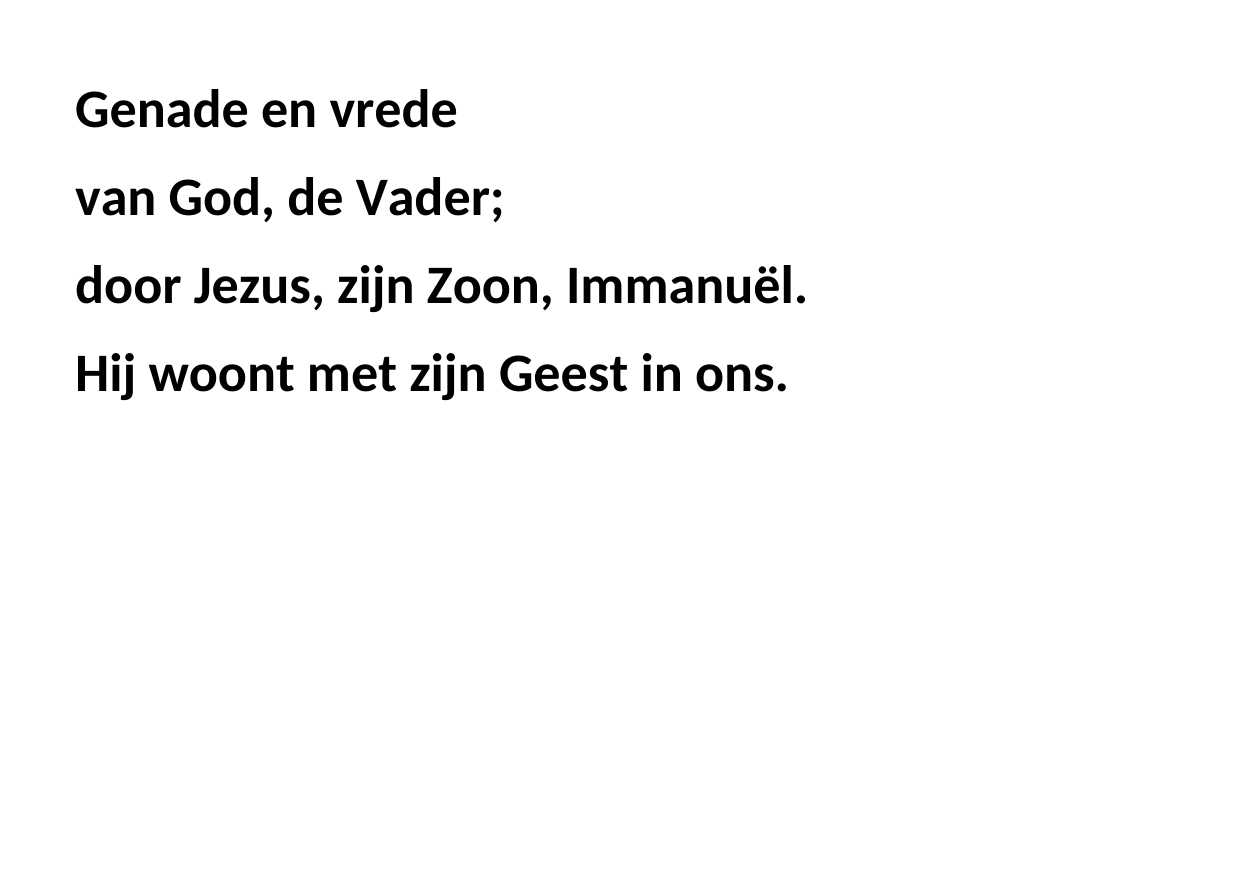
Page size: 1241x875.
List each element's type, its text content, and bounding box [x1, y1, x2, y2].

text Hij woont met zijn Geest in ons. [75, 339, 1165, 405]
text Genade en vrede [75, 75, 1165, 141]
text door Jezus, zijn Zoon, Immanuël. [75, 251, 1165, 317]
text van God, de Vader; [75, 163, 1165, 229]
